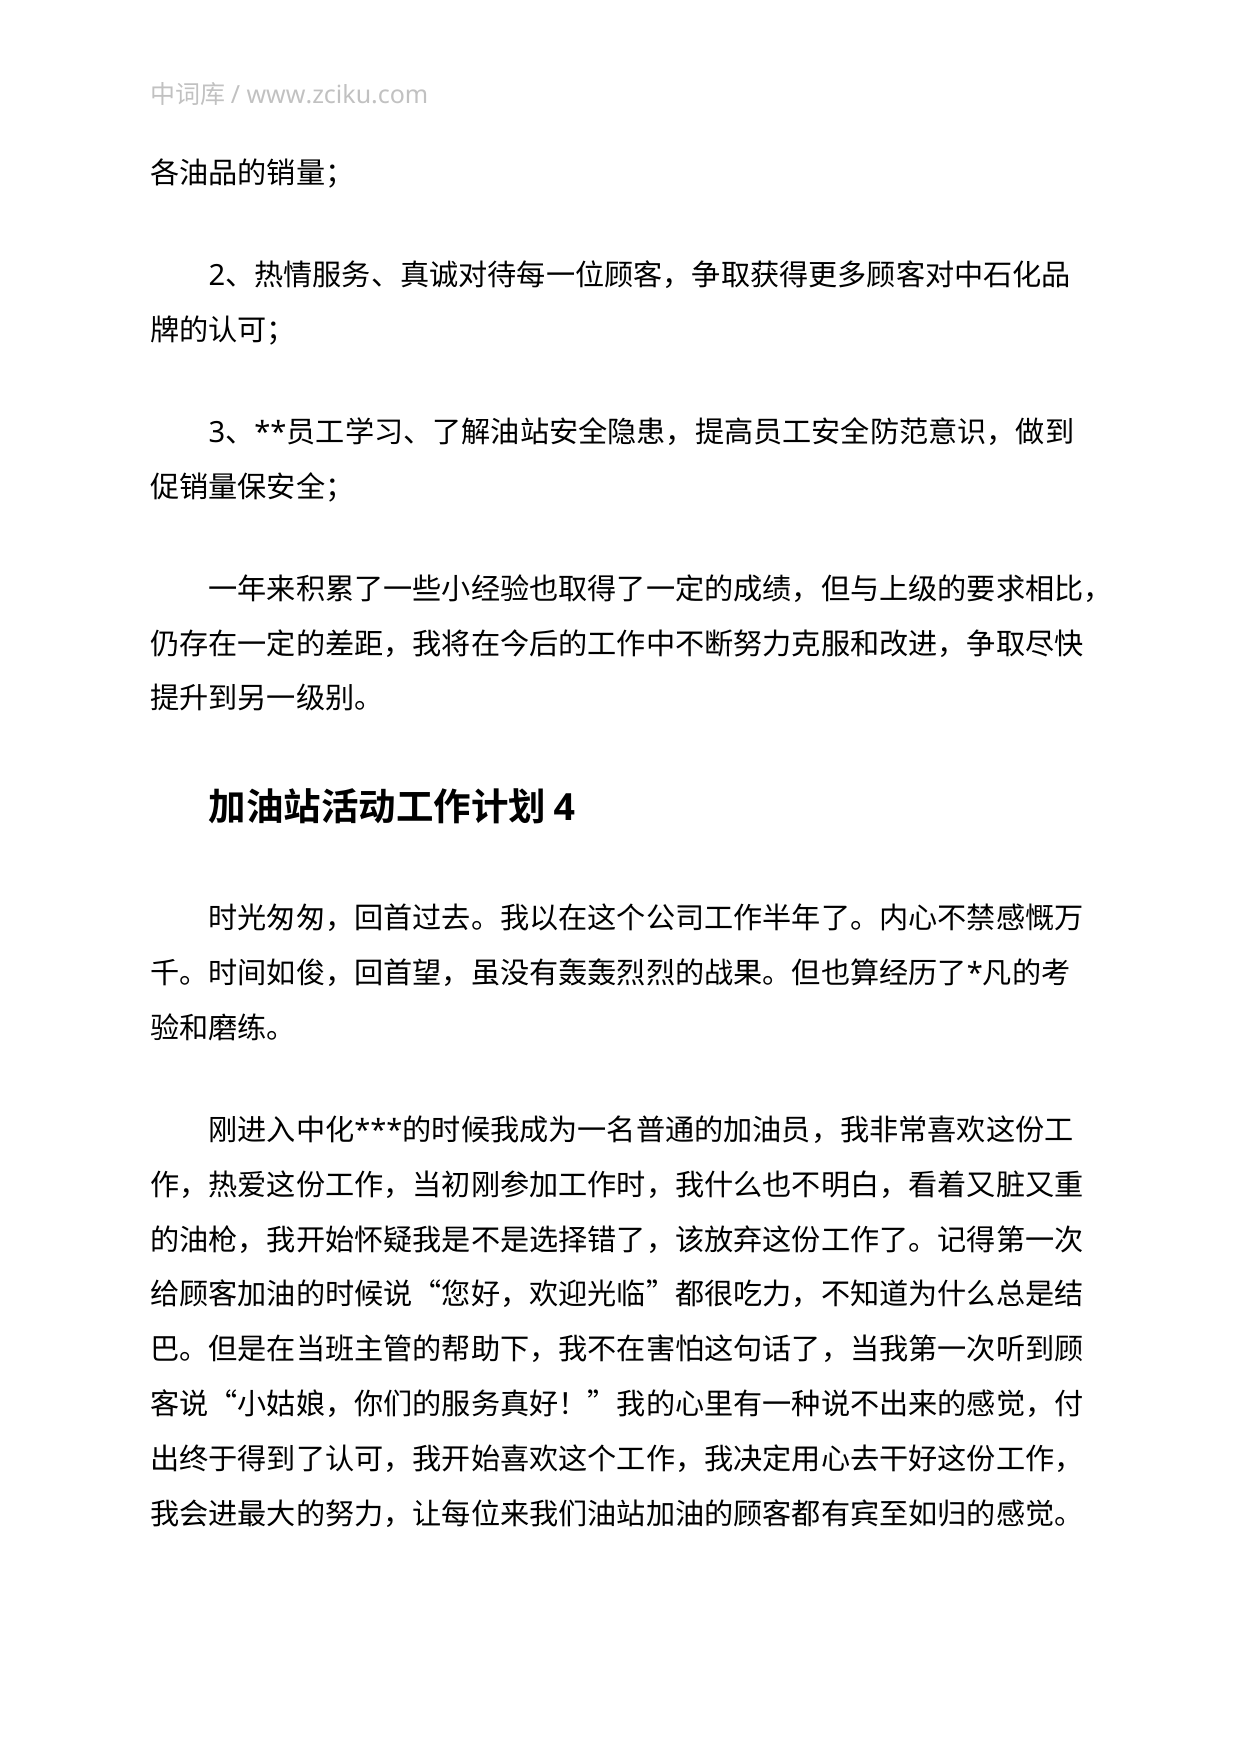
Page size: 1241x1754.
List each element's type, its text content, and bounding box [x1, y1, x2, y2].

text 2、热情服务、真诚对待每一位顾客，争取获得更多顾客对中石化品牌的认可； [150, 252, 1090, 349]
text 一年来积累了一些小经验也取得了一定的成绩，但与上级的要求相比，仍存在一定的差距，我将在今后的工作中不断努力克服和改进，争取尽快提升到另一级别。 [150, 565, 1090, 717]
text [150, 150, 1090, 192]
text 刚进入中化***的时候我成为一名普通的加油员，我非常喜欢这份工作，热爱这份工作，当初刚参加工作时，我什么也不明白，看着又脏又重的油枪，我开始怀疑我是不是选择错了，该放弃这份工作了。记得第一次给顾客加油的时候说“您好，欢迎光临”都很吃力，不知道为什么总是结巴。但是在当班主管的帮助下，我不在害怕这句话了，当我第一次听到顾客说“小姑娘，你们的服务真好！”我的心里有一种说不出来的感觉，付出终于得到了认可，我开始喜欢这个工作，我决定用心去干好这份工作，我会进最大的努力，让每位来我们油站加油的顾客都有宾至如归的感觉。 [150, 1106, 1090, 1533]
text 时光匆匆，回首过去。我以在这个公司工作半年了。内心不禁感慨万千。时间如俊，回首望，虽没有轰轰烈烈的战果。但也算经历了*凡的考验和磨练。 [150, 894, 1090, 1047]
text 3、**员工学习、了解油站安全隐患，提高员工安全防范意识，做到促销量保安全； [150, 408, 1090, 506]
text 加油站活动工作计划4 [150, 777, 1090, 831]
